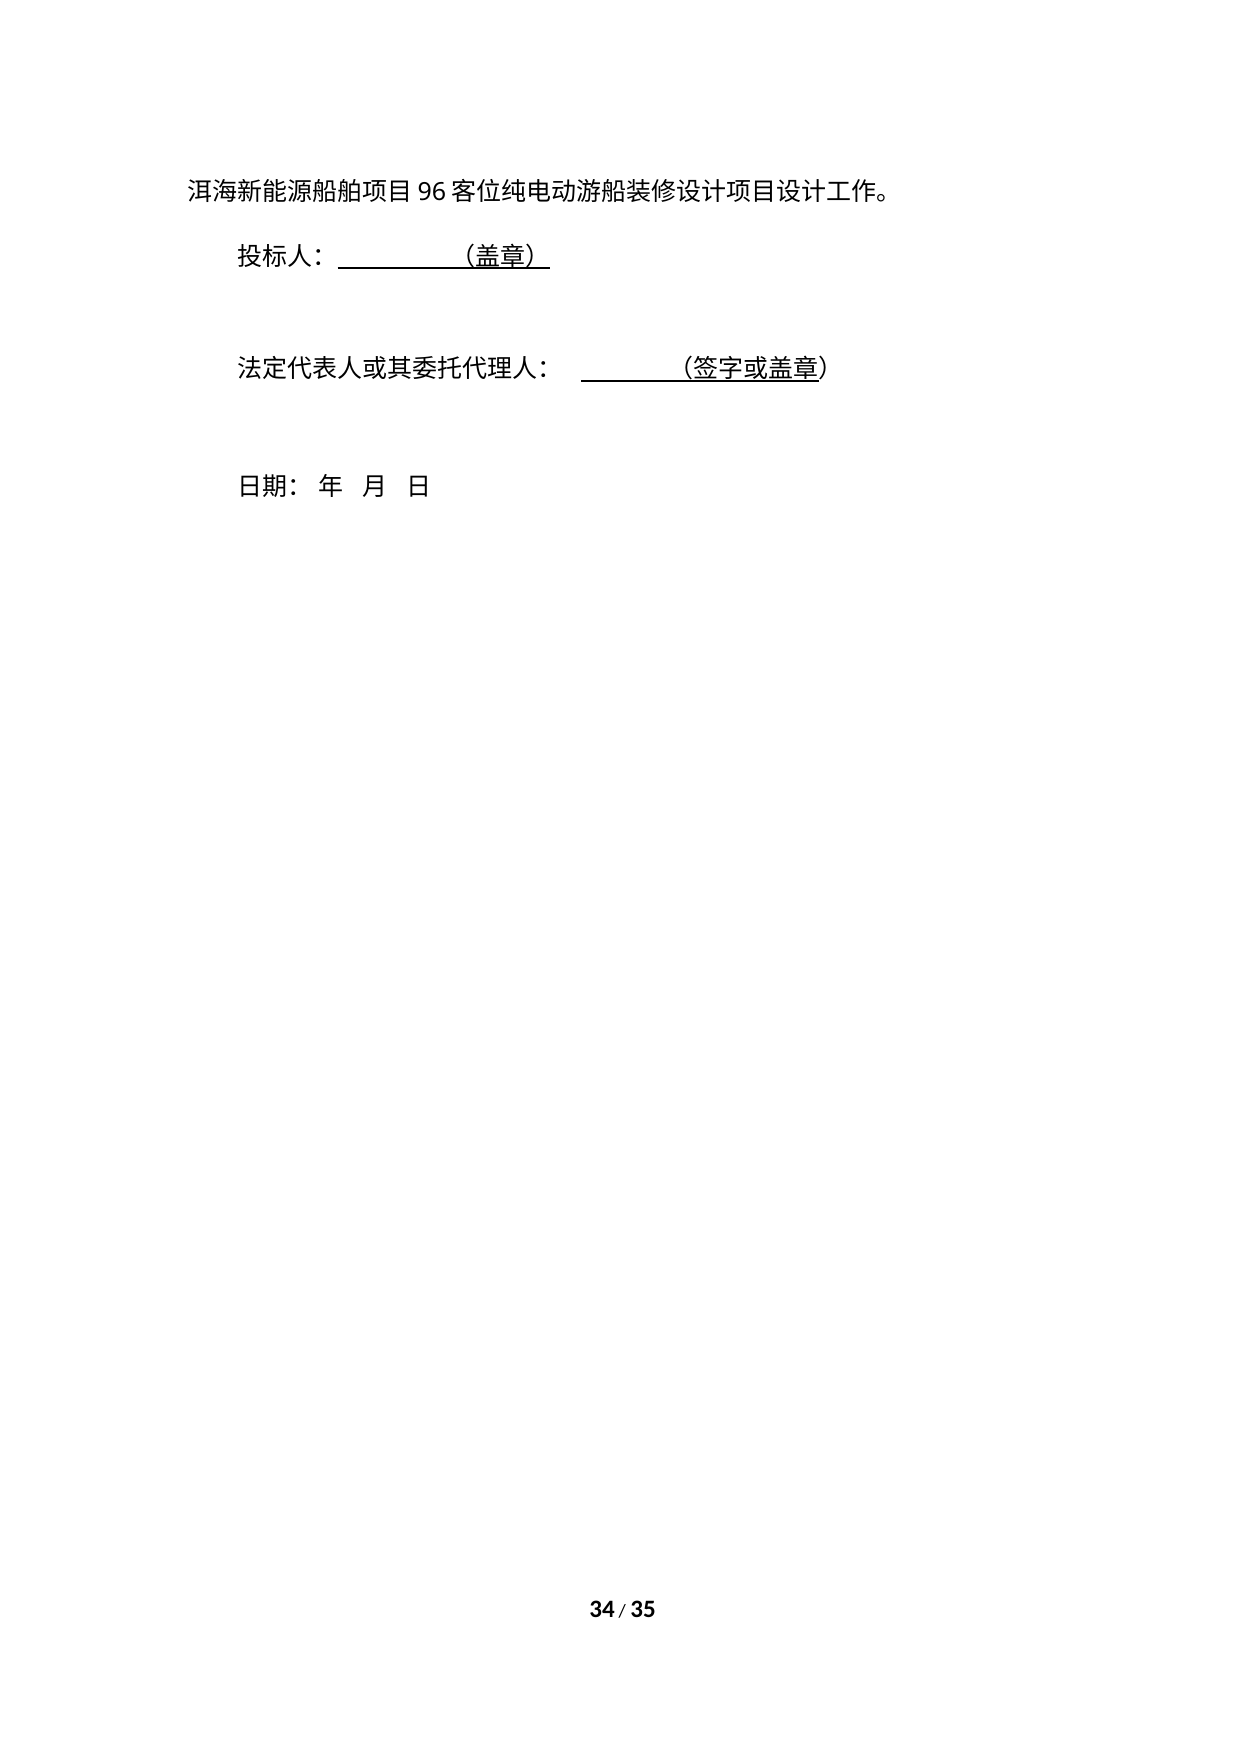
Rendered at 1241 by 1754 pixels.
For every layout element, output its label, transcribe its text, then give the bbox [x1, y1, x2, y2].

text 法定代表人或其委托代理人： （签字或盖章） [187, 334, 1053, 399]
text 日期： 年 月 日 [187, 452, 1053, 517]
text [187, 157, 1053, 222]
text 投标人： （盖章） [187, 222, 1053, 287]
